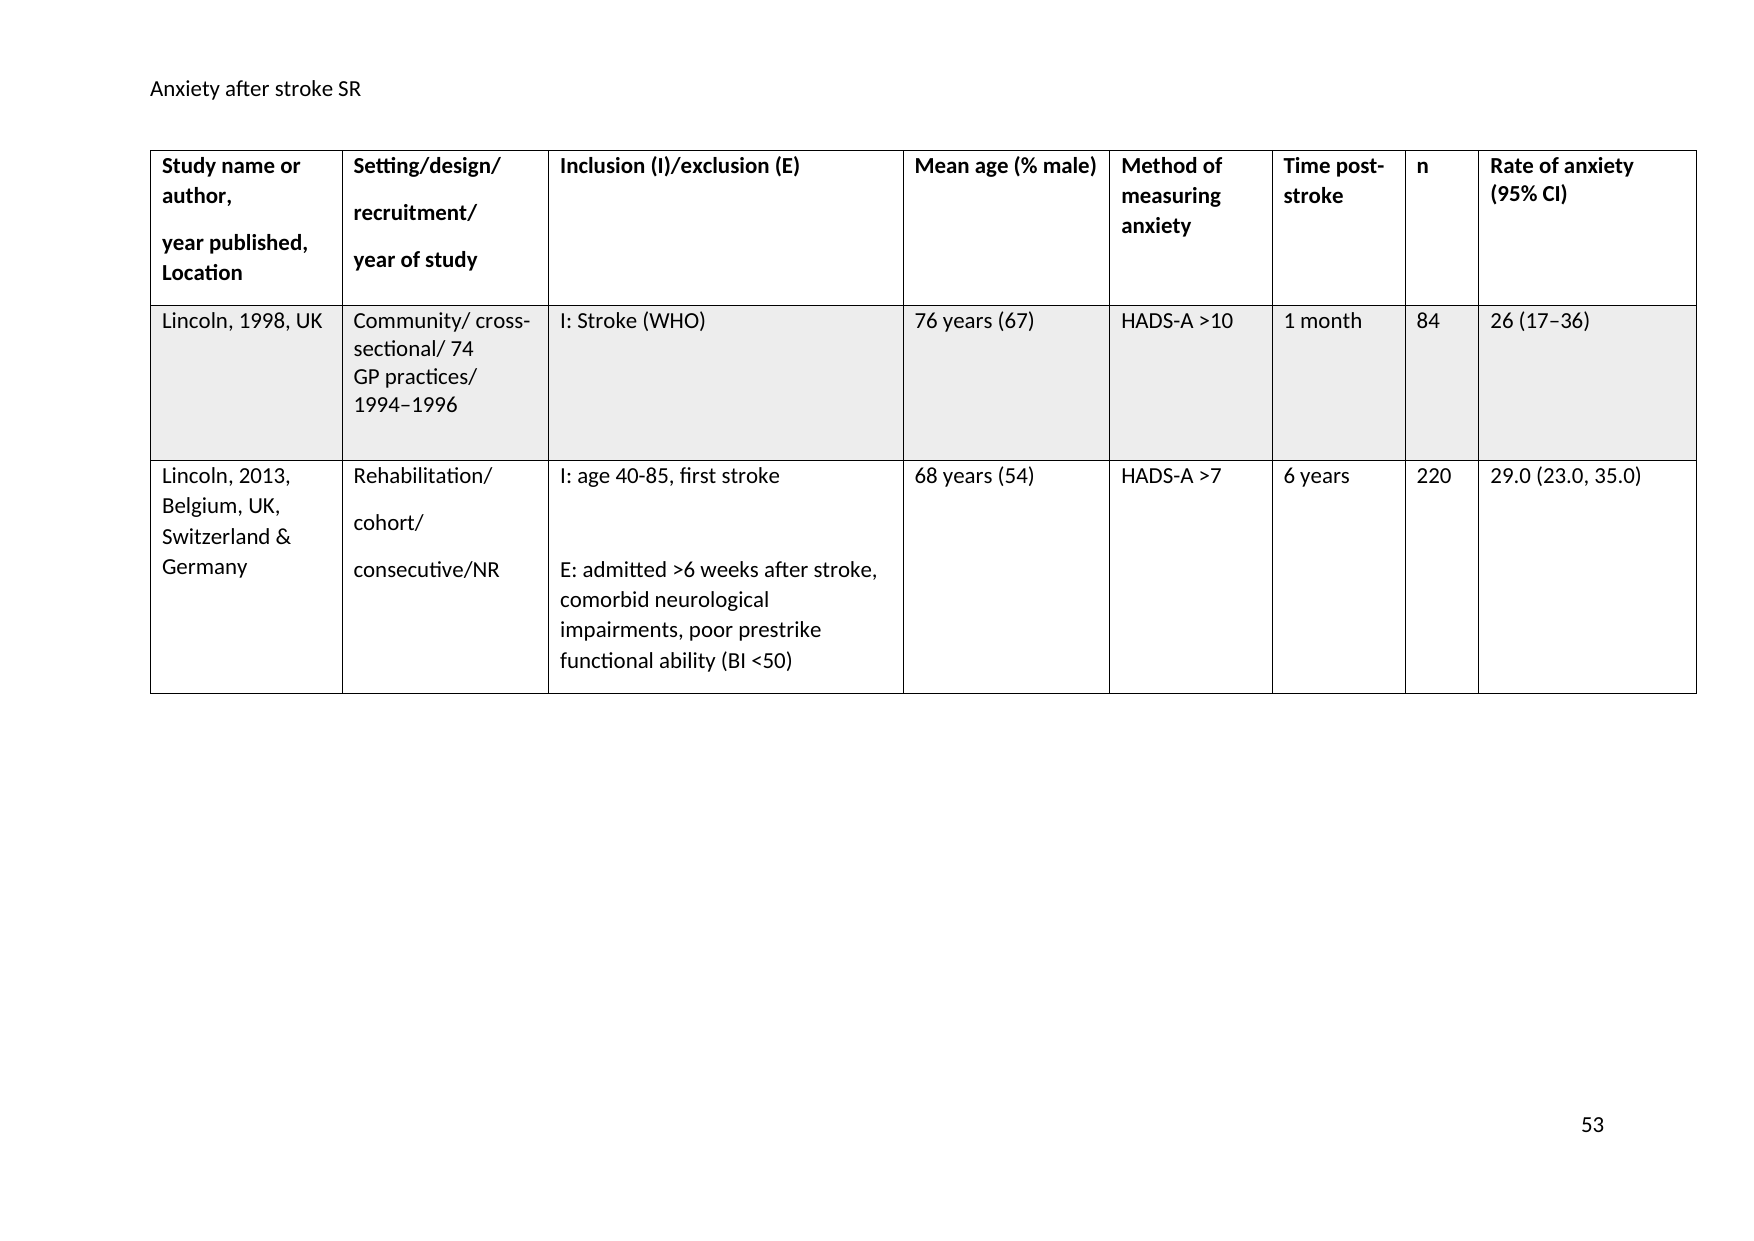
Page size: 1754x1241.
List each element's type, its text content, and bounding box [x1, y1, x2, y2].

table_header Study name or author, year published, Location [151, 151, 342, 305]
table_cell 68 years (54) [904, 461, 1109, 692]
table_cell Lincoln, 1998, UK [151, 306, 342, 460]
table_cell 26 (17–36) [1479, 306, 1696, 460]
table_header Time post-stroke [1273, 151, 1405, 305]
table_cell Lincoln, 2013, Belgium, UK, Switzerland & Germany [151, 461, 342, 692]
table_cell HADS-A >10 [1110, 306, 1272, 460]
table_cell 84 [1406, 306, 1478, 460]
table_header n [1406, 151, 1478, 305]
table_cell Community/ cross-sectional/ 74 GP practices/ 1994–1996 [343, 306, 548, 460]
table_header Mean age (% male) [904, 151, 1109, 305]
table_cell 1 month [1273, 306, 1405, 460]
table_cell 76 years (67) [904, 306, 1109, 460]
table_header Setting/design/ recruitment/ year of study [343, 151, 548, 305]
table_cell 6 years [1273, 461, 1405, 692]
table_cell I: Stroke (WHO) [549, 306, 903, 460]
table_cell 220 [1406, 461, 1478, 692]
table_header Inclusion (I)/exclusion (E) [549, 151, 903, 305]
table_cell Rehabilitation/ cohort/ consecutive/NR [343, 461, 548, 692]
table_header Method of measuring anxiety [1110, 151, 1272, 305]
table_cell HADS-A >7 [1110, 461, 1272, 692]
table_cell I: age 40-85, first stroke E: admitted >6 weeks after stroke, comorbid neurological impairments, poor prestrike functional ability (BI <50) [549, 461, 903, 692]
table_header Rate of anxiety (95% CI) [1479, 151, 1696, 305]
table_cell 29.0 (23.0, 35.0) [1479, 461, 1696, 692]
